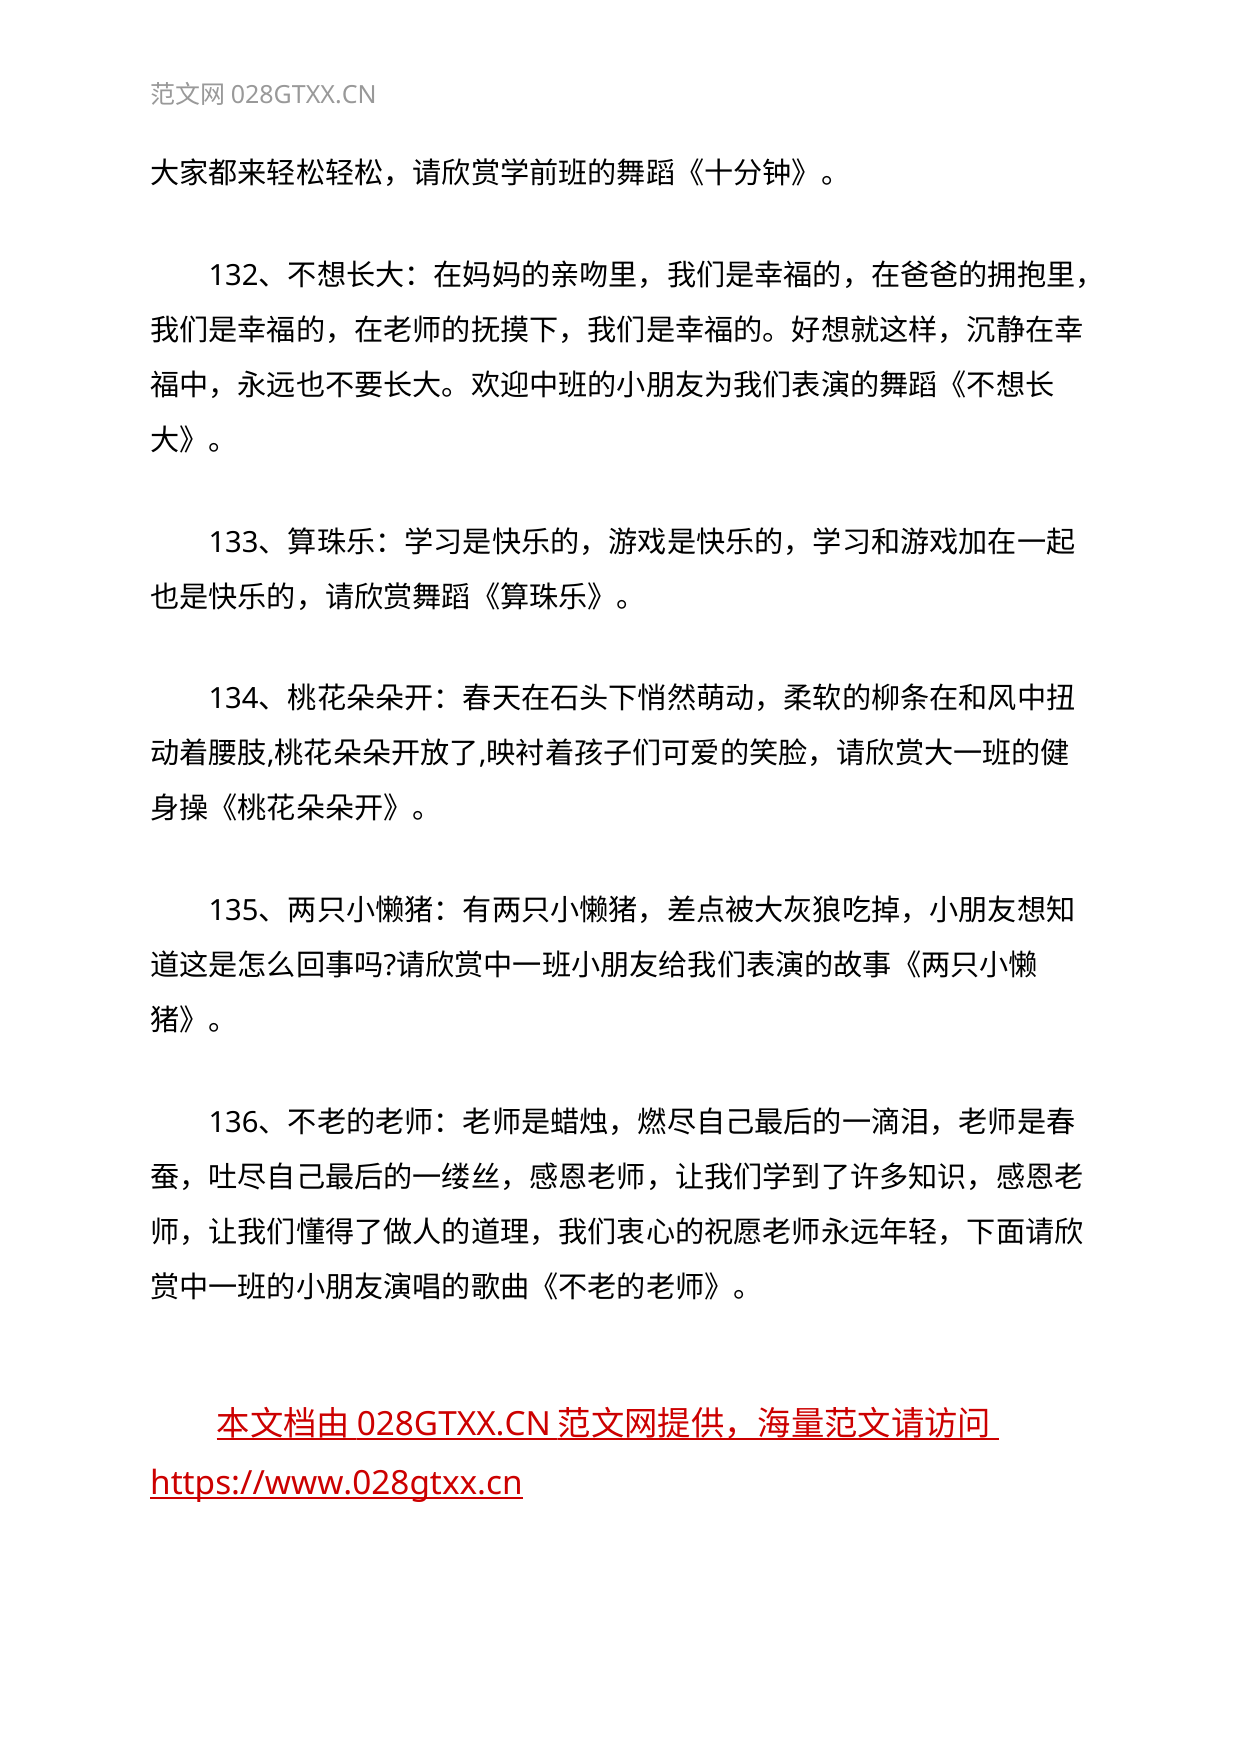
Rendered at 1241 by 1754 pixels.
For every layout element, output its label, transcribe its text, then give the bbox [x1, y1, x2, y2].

text 135、两只小懒猪：有两只小懒猪，差点被大灰狼吃掉，小朋友想知道这是怎么回事吗?请欣赏中一班小朋友给我们表演的故事《两只小懒猪》。 [150, 887, 1090, 1039]
text 132、不想长大：在妈妈的亲吻里，我们是幸福的，在爸爸的拥抱里，我们是幸福的，在老师的抚摸下，我们是幸福的。好想就这样，沉静在幸福中，永远也不要长大。欢迎中班的小朋友为我们表演的舞蹈《不想长大》。 [150, 252, 1090, 459]
text 本文档由028GTXX.CN范文网提供，海量范文请访问 https://www.028gtxx.cn [150, 1396, 1090, 1504]
text 133、算珠乐：学习是快乐的，游戏是快乐的，学习和游戏加在一起也是快乐的，请欣赏舞蹈《算珠乐》。 [150, 518, 1090, 616]
text 134、桃花朵朵开：春天在石头下悄然萌动，柔软的柳条在和风中扭动着腰肢,桃花朵朵开放了,映衬着孩子们可爱的笑脸，请欣赏大一班的健身操《桃花朵朵开》。 [150, 675, 1090, 827]
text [150, 150, 1090, 192]
text 136、不老的老师：老师是蜡烛，燃尽自己最后的一滴泪，老师是春蚕，吐尽自己最后的一缕丝，感恩老师，让我们学到了许多知识，感恩老师，让我们懂得了做人的道理，我们衷心的祝愿老师永远年轻，下面请欣赏中一班的小朋友演唱的歌曲《不老的老师》。 [150, 1099, 1090, 1306]
